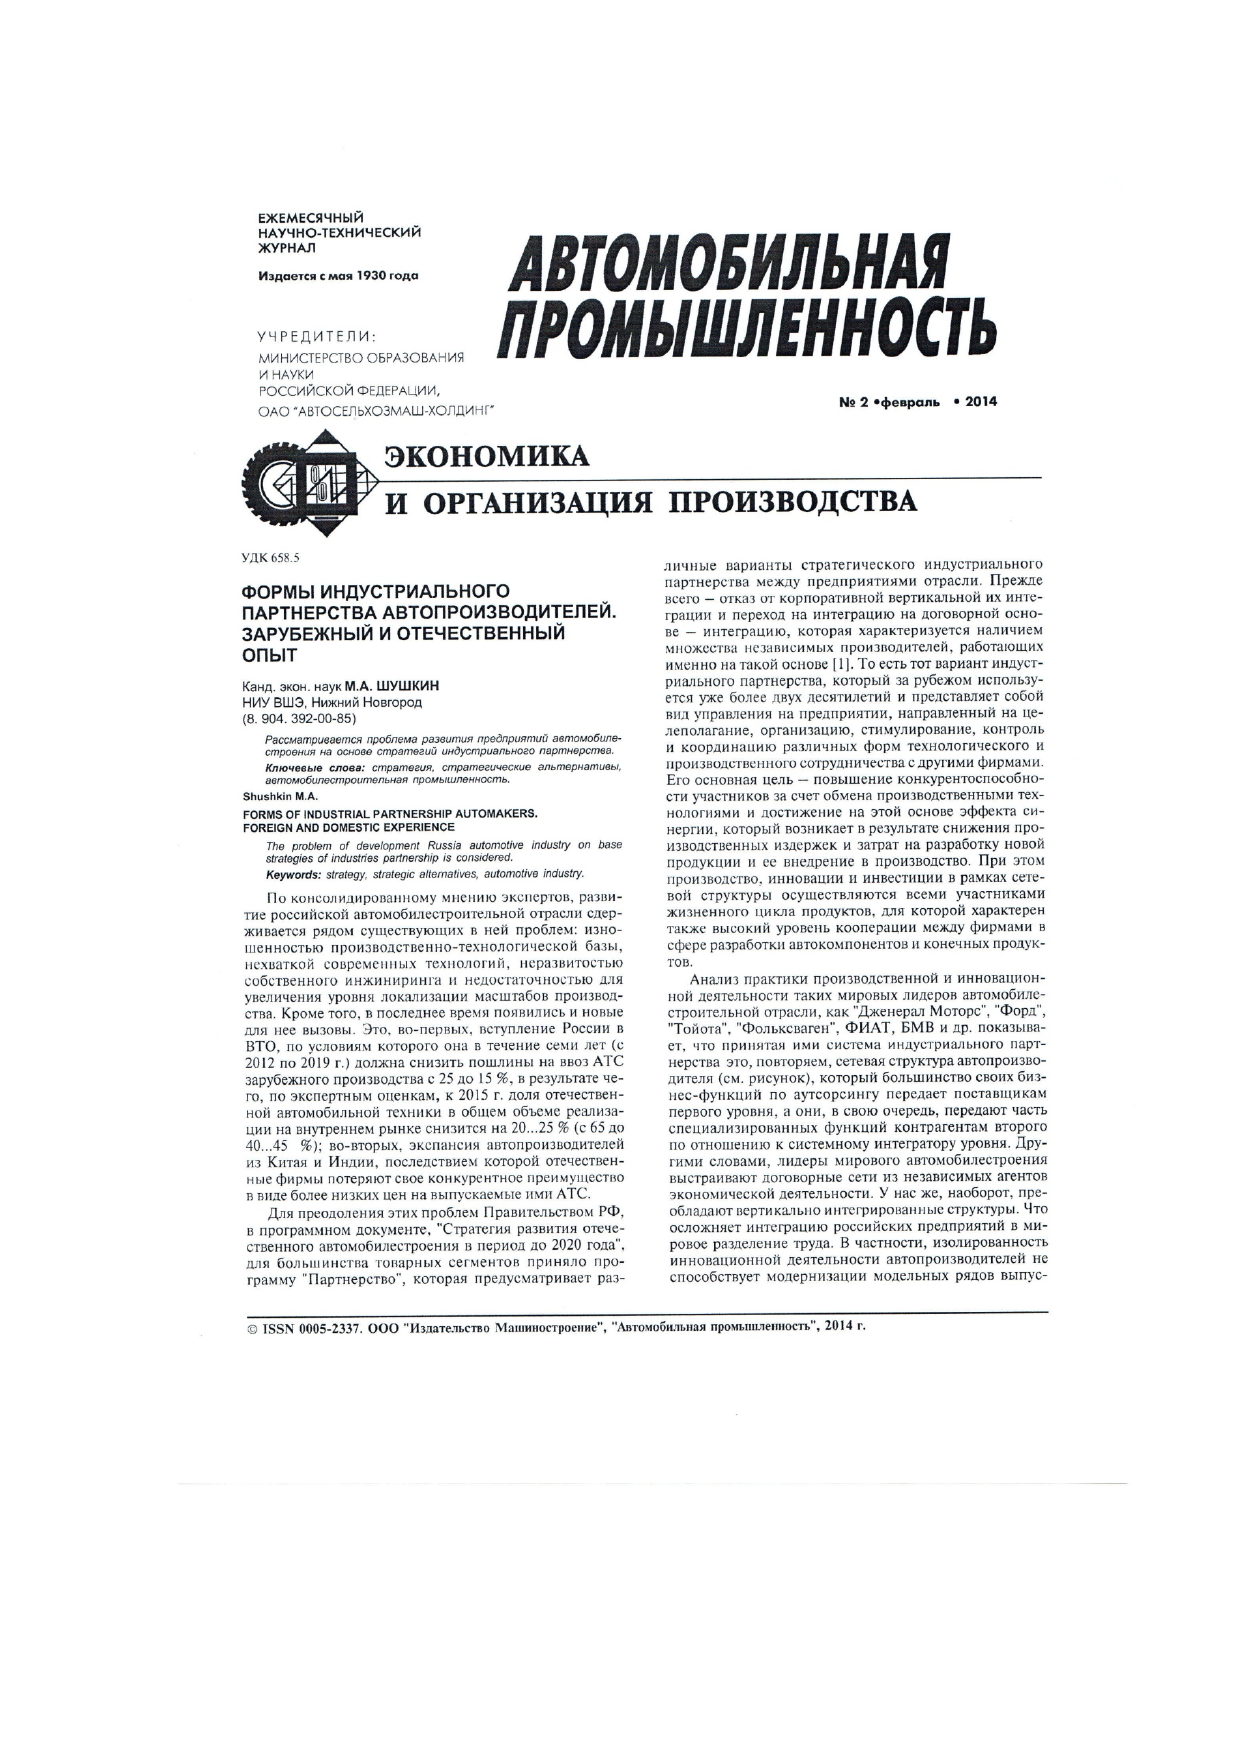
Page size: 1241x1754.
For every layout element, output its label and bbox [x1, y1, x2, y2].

picture [177, 118, 1152, 1486]
